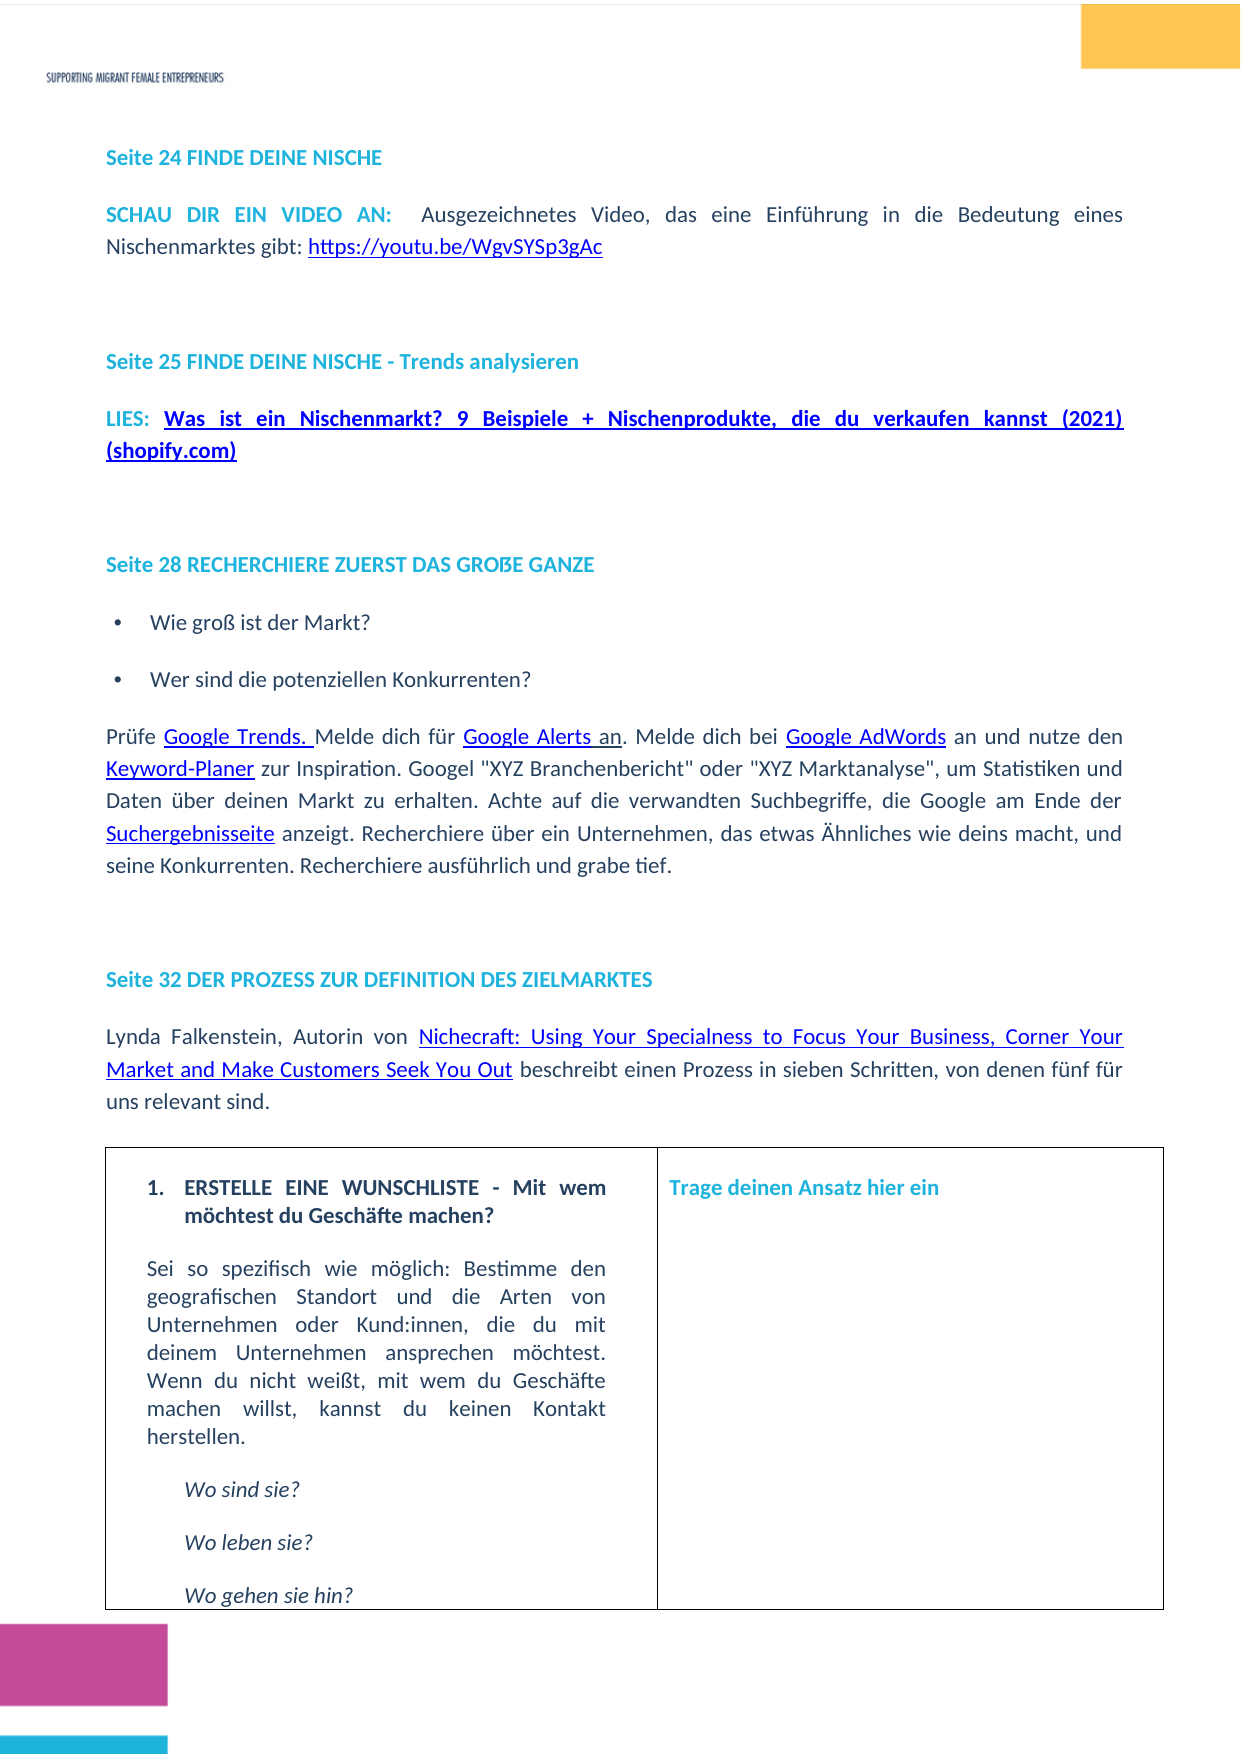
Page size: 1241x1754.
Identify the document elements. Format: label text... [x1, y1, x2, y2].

subtitle Seite 24 FINDE DEINE Nische [106, 143, 1124, 171]
subtitle Seite 25 FINDE DEINE NISCHE - Trends analysieren [106, 347, 1124, 375]
subtitle Wie groß ist der Markt? [114, 608, 1124, 636]
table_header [658, 1148, 1163, 1609]
subtitle Seite 28 Recherchiere zuerst das große Ganze [106, 551, 1124, 579]
subtitle Prüfe Google Trends. Melde dich für Google Alerts an. Melde dich bei Google AdWords an und nutze den Keyword-Planer zur Inspiration. Googel "XYZ Branchenbericht" oder "XYZ Marktanalyse", um Statistiken und Daten über deinen Markt zu erhalten. Achte auf die verwandten Suchbegriffe, die Google am Ende der Suchergebnisseite anzeigt. Recherchiere über ein Unternehmen, das etwas Ähnliches wie deins macht, und seine Konkurrenten. Recherchiere ausführlich und grabe tief. [106, 722, 1124, 879]
subtitle Lynda Falkenstein, Autorin von Nichecraft: Using Your Specialness to Focus Your Business, Corner Your Market and Make Customers Seek You Out beschreibt einen Prozess in sieben Schritten, von denen fünf für uns relevant sind. [106, 1022, 1124, 1115]
subtitle Wer sind die potenziellen Konkurrenten? [114, 665, 1124, 693]
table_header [106, 1148, 657, 1609]
subtitle LIES: Was ist ein Nischenmarkt? 9 Beispiele + Nischenprodukte, die du verkaufen kannst (2021) (shopify.com) [106, 404, 1124, 464]
subtitle Seite 32 DER PROZESS ZUR DEFINITION DES ZIELMARKTES [106, 965, 1124, 993]
subtitle SCHAU DIR EIN VIDEO AN: Ausgezeichnetes Video, das eine Einführung in die Bedeutung eines Nischenmarktes gibt: https://youtu.be/WgvSYSp3gAc [106, 200, 1124, 261]
picture [0, 4, 1241, 1754]
